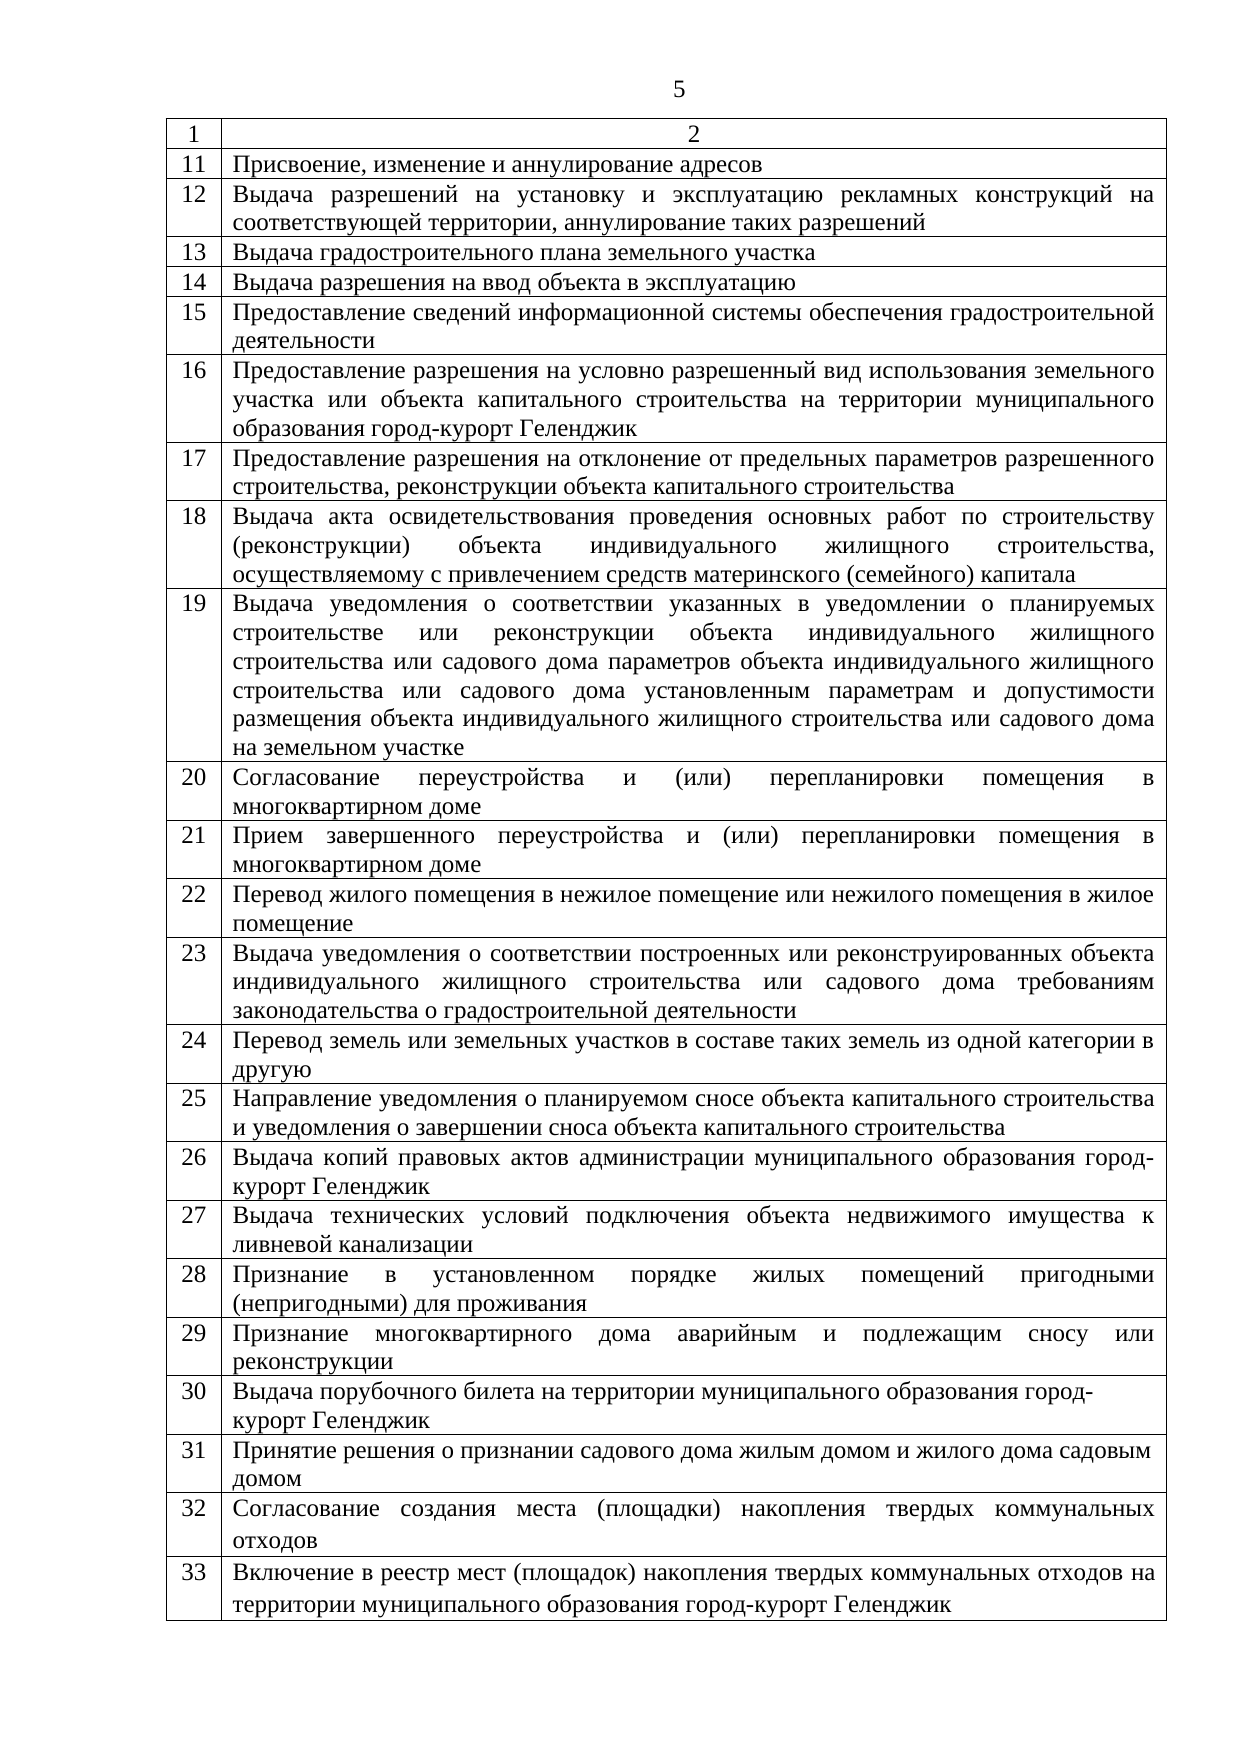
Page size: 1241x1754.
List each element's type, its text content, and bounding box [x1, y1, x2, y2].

table_header 2 [222, 119, 1166, 148]
table_cell Согласование создания места (площадки) накопления твердых коммунальных отходов [222, 1493, 1166, 1556]
table_cell Принятие решения о признании садового дома жилым домом и жилого дома садовым домом [222, 1435, 1166, 1492]
table_cell Направление уведомления о планируемом сносе объекта капитального строительства и уведомления о завершении сноса объекта капитального строительства [222, 1084, 1166, 1141]
table_cell Перевод земель или земельных участков в составе таких земель из одной категории в другую [222, 1025, 1166, 1082]
table_cell Предоставление разрешения на условно разрешенный вид использования земельного участка или объекта капитального строительства на территории муниципального образования город-курорт Геленджик [222, 355, 1166, 442]
table_cell 20 [167, 762, 221, 819]
table_cell Перевод жилого помещения в нежилое помещение или нежилого помещения в жилое помещение [222, 879, 1166, 937]
table_cell Выдача технических условий подключения объекта недвижимого имущества к ливневой канализации [222, 1201, 1166, 1258]
table_cell 31 [167, 1435, 221, 1492]
table_cell 32 [167, 1493, 221, 1556]
table_cell 18 [167, 501, 221, 587]
table_cell Прием завершенного переустройства и (или) перепланировки помещения в многоквартирном доме [222, 821, 1166, 878]
table_cell 19 [167, 589, 221, 761]
table_cell 25 [167, 1084, 221, 1141]
table_cell 21 [167, 821, 221, 878]
table_cell 16 [167, 355, 221, 442]
table_cell 15 [167, 297, 221, 354]
table_cell Выдача градостроительного плана земельного участка [222, 237, 1166, 266]
table_cell Согласование переустройства и (или) перепланировки помещения в многоквартирном доме [222, 762, 1166, 819]
table_cell Признание многоквартирного дома аварийным и подлежащим сносу или реконструкции [222, 1318, 1166, 1375]
table_cell Предоставление сведений информационной системы обеспечения градостроительной деятельности [222, 297, 1166, 354]
table_cell 12 [167, 179, 221, 236]
table_cell 17 [167, 443, 221, 500]
table_cell 26 [167, 1142, 221, 1199]
table_cell 24 [167, 1025, 221, 1082]
table_cell Присвоение, изменение и аннулирование адресов [222, 149, 1166, 178]
table_cell 27 [167, 1201, 221, 1258]
table_cell Выдача порубочного билета на территории муниципального образования город-курорт Геленджик [222, 1376, 1166, 1434]
table_cell Выдача уведомления о соответствии построенных или реконструированных объекта индивидуального жилищного строительства или садового дома требованиям законодательства о градостроительной деятельности [222, 938, 1166, 1024]
table_cell 11 [167, 149, 221, 178]
table_cell 23 [167, 938, 221, 1024]
table_cell 22 [167, 879, 221, 937]
table_cell Выдача уведомления о соответствии указанных в уведомлении о планируемых строительстве или реконструкции объекта индивидуального жилищного строительства или садового дома параметров объекта индивидуального жилищного строительства или садового дома установленным параметрам и допустимости размещения объекта индивидуального жилищного строительства или садового дома на земельном участке [222, 589, 1166, 761]
table_cell Выдача акта освидетельствования проведения основных работ по строительству (реконструкции) объекта индивидуального жилищного строительства, осуществляемому с привлечением средств материнского (семейного) капитала [222, 501, 1166, 587]
table_cell 29 [167, 1318, 221, 1375]
table_cell 30 [167, 1376, 221, 1434]
table_cell Признание в установленном порядке жилых помещений пригодными (непригодными) для проживания [222, 1259, 1166, 1317]
table_cell 13 [167, 237, 221, 266]
table_cell Выдача копий правовых актов администрации муниципального образования город-курорт Геленджик [222, 1142, 1166, 1199]
table_cell Выдача разрешения на ввод объекта в эксплуатацию [222, 267, 1166, 296]
table_cell Выдача разрешений на установку и эксплуатацию рекламных конструкций на соответствующей территории, аннулирование таких разрешений [222, 179, 1166, 236]
table_cell 28 [167, 1259, 221, 1317]
table_header 1 [167, 119, 221, 148]
table_cell 14 [167, 267, 221, 296]
table_cell Предоставление разрешения на отклонение от предельных параметров разрешенного строительства, реконструкции объекта капитального строительства [222, 443, 1166, 500]
table_cell 33 [167, 1557, 221, 1620]
table_cell Включение в реестр мест (площадок) накопления твердых коммунальных отходов на территории муниципального образования город-курорт Геленджик [222, 1557, 1166, 1620]
